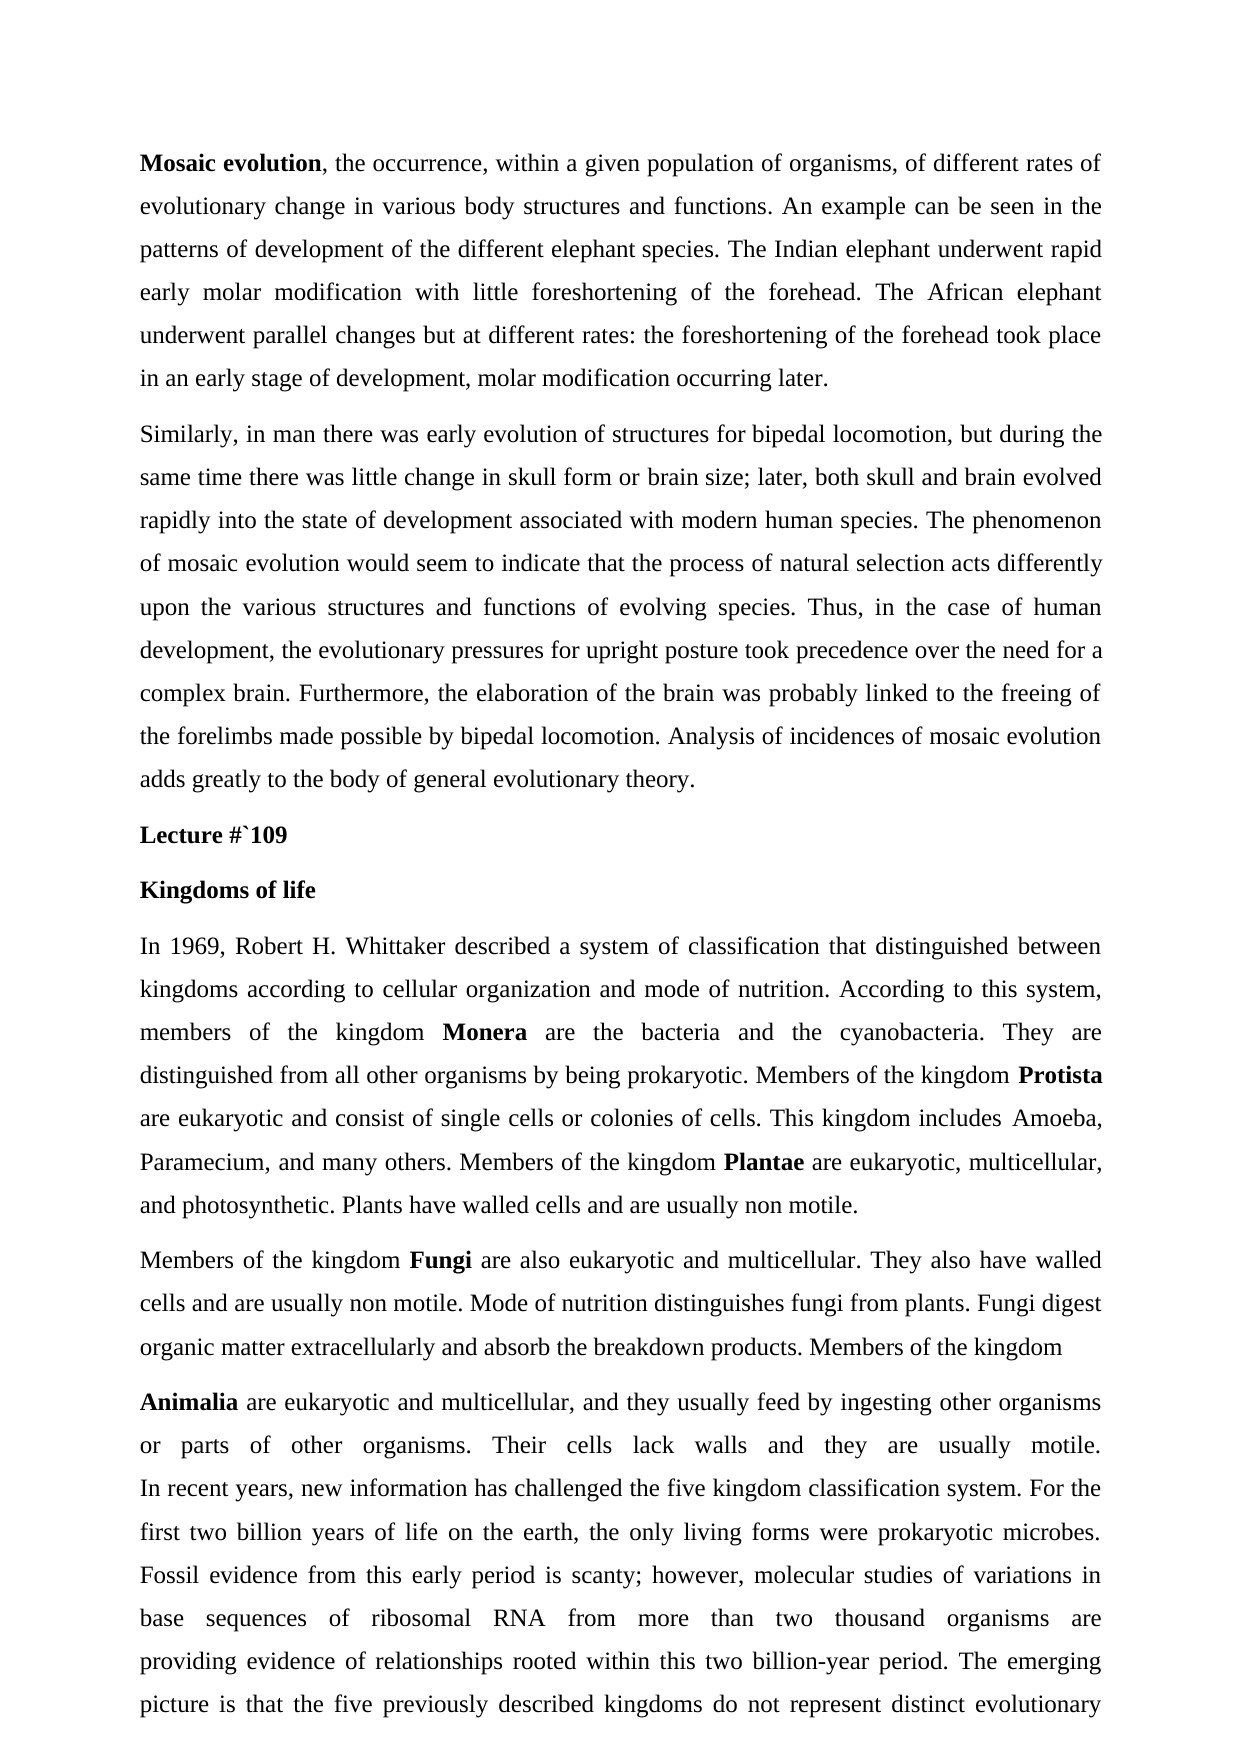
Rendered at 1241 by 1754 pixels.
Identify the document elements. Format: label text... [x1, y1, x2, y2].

text In 1969, Robert H. Whittaker described a system of classification that distinguished between kingdoms according to cellular organization and mode of nutrition. According to this system, members of the kingdom Monera are the bacteria and the cyanobacteria. They are distinguished from all other organisms by being prokaryotic. Members of the kingdom Protista are eukaryotic and consist of single cells or colonies of cells. This kingdom includes Amoeba, Paramecium, and many others. Members of the kingdom Plantae are eukaryotic, multicellular, and photosynthetic. Plants have walled cells and are usually non motile. [139, 931, 1103, 1218]
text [139, 1387, 1103, 1718]
text Lecture #`109 [139, 820, 1103, 848]
text Mosaic evolution, the occurrence, within a given population of organisms, of different rates of evolutionary change in various body structures and functions. An example can be seen in the patterns of development of the different elephant species. The Indian elephant underwent rapid early molar modification with little foreshortening of the forehead. The African elephant underwent parallel changes but at different rates: the foreshortening of the forehead took place in an early stage of development, molar modification occurring later. [139, 148, 1103, 392]
text Kingdoms of life [139, 875, 1103, 904]
text Members of the kingdom Fungi are also eukaryotic and multicellular. They also have walled cells and are usually non motile. Mode of nutrition distinguishes fungi from plants. Fungi digest organic matter extracellularly and absorb the breakdown products. Members of the kingdom [139, 1245, 1103, 1360]
text Similarly, in man there was early evolution of structures for bipedal locomotion, but during the same time there was little change in skull form or brain size; later, both skull and brain evolved rapidly into the state of development associated with modern human species. The phenomenon of mosaic evolution would seem to indicate that the process of natural selection acts differently upon the various structures and functions of evolving species. Thus, in the case of human development, the evolutionary pressures for upright posture took precedence over the need for a complex brain. Furthermore, the elaboration of the brain was probably linked to the freeing of the forelimbs made possible by bipedal locomotion. Analysis of incidences of mosaic evolution adds greatly to the body of general evolutionary theory. [139, 419, 1103, 793]
